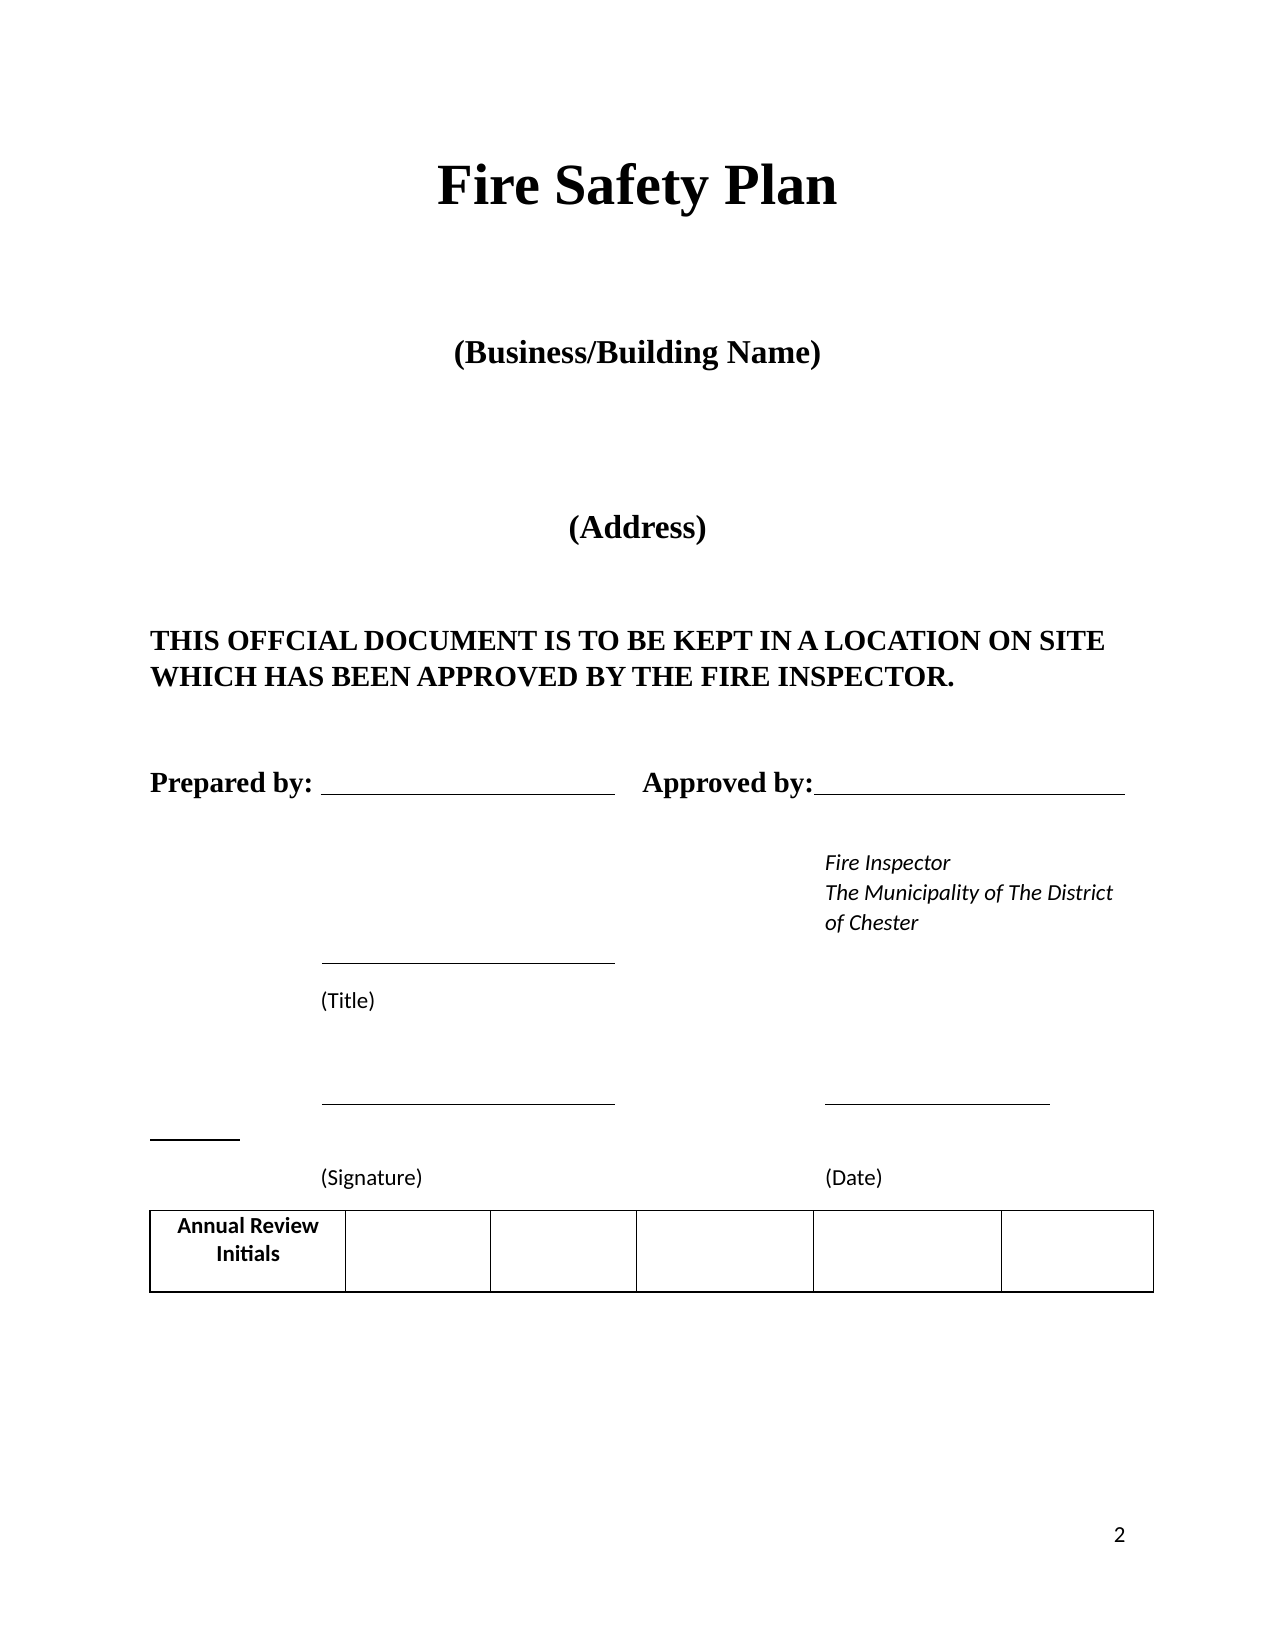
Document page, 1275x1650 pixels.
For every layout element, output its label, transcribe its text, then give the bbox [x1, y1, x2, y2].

text (Signature) (Date) [225, 1163, 1125, 1191]
table_header [1002, 1211, 1153, 1291]
text (Title) [225, 986, 1125, 1014]
text (Business/Building Name) [150, 333, 1125, 371]
text THIS OFFCIAL DOCUMENT IS TO BE KEPT IN A LOCATION ON SITE WHICH HAS BEEN APPROVED BY THE FIRE INSPECTOR. [150, 623, 1125, 693]
text Prepared by: Approved by: [150, 765, 1125, 798]
text Fire Safety Plan [150, 150, 1125, 217]
table_header [491, 1211, 636, 1291]
table_header Annual Review Initials [151, 1211, 345, 1291]
text (Address) [150, 507, 1125, 545]
table_header [814, 1211, 1001, 1291]
table_header [346, 1211, 490, 1291]
table_header [637, 1211, 813, 1291]
text Fire Inspector [750, 848, 1125, 876]
text The Municipality of The District of Chester [825, 878, 1125, 937]
